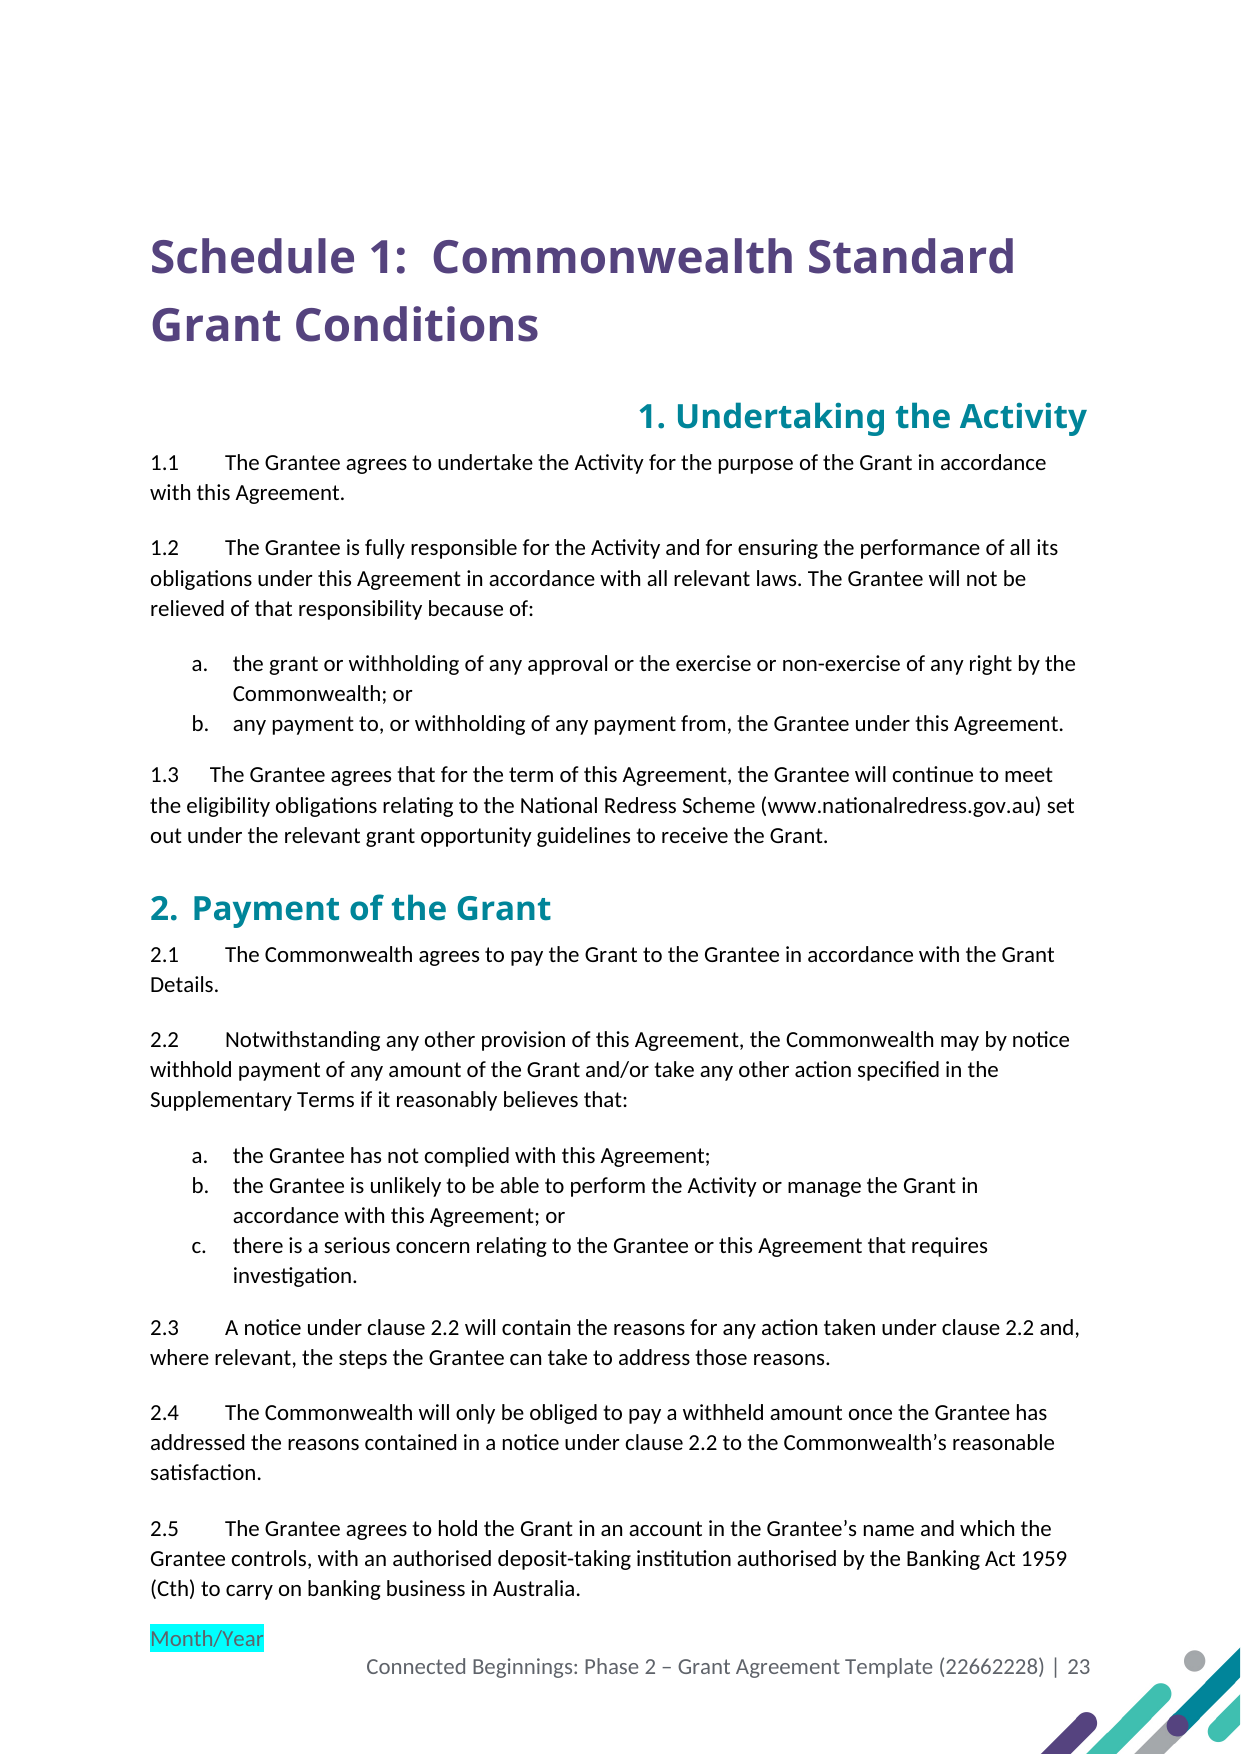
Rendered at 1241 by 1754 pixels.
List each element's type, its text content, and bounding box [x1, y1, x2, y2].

list the Grantee has not complied with this Agreement; [191, 1141, 1090, 1169]
list there is a serious concern relating to the Grantee or this Agreement that requires investigation. [191, 1231, 1090, 1290]
text 2.3 A notice under clause 2.2 will contain the reasons for any action taken under clause 2.2 and, where relevant, the steps the Grantee can take to address those reasons. [150, 1313, 1090, 1371]
text 2.5 The Grantee agrees to hold the Grant in an account in the Grantee’s name and which the Grantee controls, with an authorised deposit-taking institution authorised by the Banking Act 1959 (Cth) to carry on banking business in Australia. [150, 1514, 1090, 1602]
text 2.1 The Commonwealth agrees to pay the Grant to the Grantee in accordance with the Grant Details. [150, 940, 1090, 998]
subtitle Undertaking the Activity [637, 393, 1090, 438]
text 1.3 The Grantee agrees that for the term of this Agreement, the Grantee will continue to meet the eligibility obligations relating to the National Redress Scheme (www.nationalredress.gov.au) set out under the relevant grant opportunity guidelines to receive the Grant. [150, 761, 1090, 849]
text 2.4 The Commonwealth will only be obliged to pay a withheld amount once the Grantee has addressed the reasons contained in a notice under clause 2.2 to the Commonwealth’s reasonable satisfaction. [150, 1398, 1090, 1487]
text 1.2 The Grantee is fully responsible for the Activity and for ensuring the performance of all its obligations under this Agreement in accordance with all relevant laws. The Grantee will not be relieved of that responsibility because of: [150, 533, 1090, 622]
text 1.1 The Grantee agrees to undertake the Activity for the purpose of the Grant in accordance with this Agreement. [150, 448, 1090, 506]
list the grant or withholding of any approval or the exercise or non-exercise of any right by the Commonwealth; or [191, 649, 1090, 707]
picture [1040, 1647, 1241, 1754]
list any payment to, or withholding of any payment from, the Grantee under this Agreement. [191, 709, 1090, 738]
list the Grantee is unlikely to be able to perform the Activity or manage the Grant in accordance with this Agreement; or [191, 1171, 1090, 1229]
subtitle Payment of the Grant [150, 884, 1090, 930]
text 2.2 Notwithstanding any other provision of this Agreement, the Commonwealth may by notice withhold payment of any amount of the Grant and/or take any other action specified in the Supplementary Terms if it reasonably believes that: [150, 1025, 1090, 1114]
subtitle Schedule 1: Commonwealth Standard Grant Conditions [150, 225, 1090, 355]
